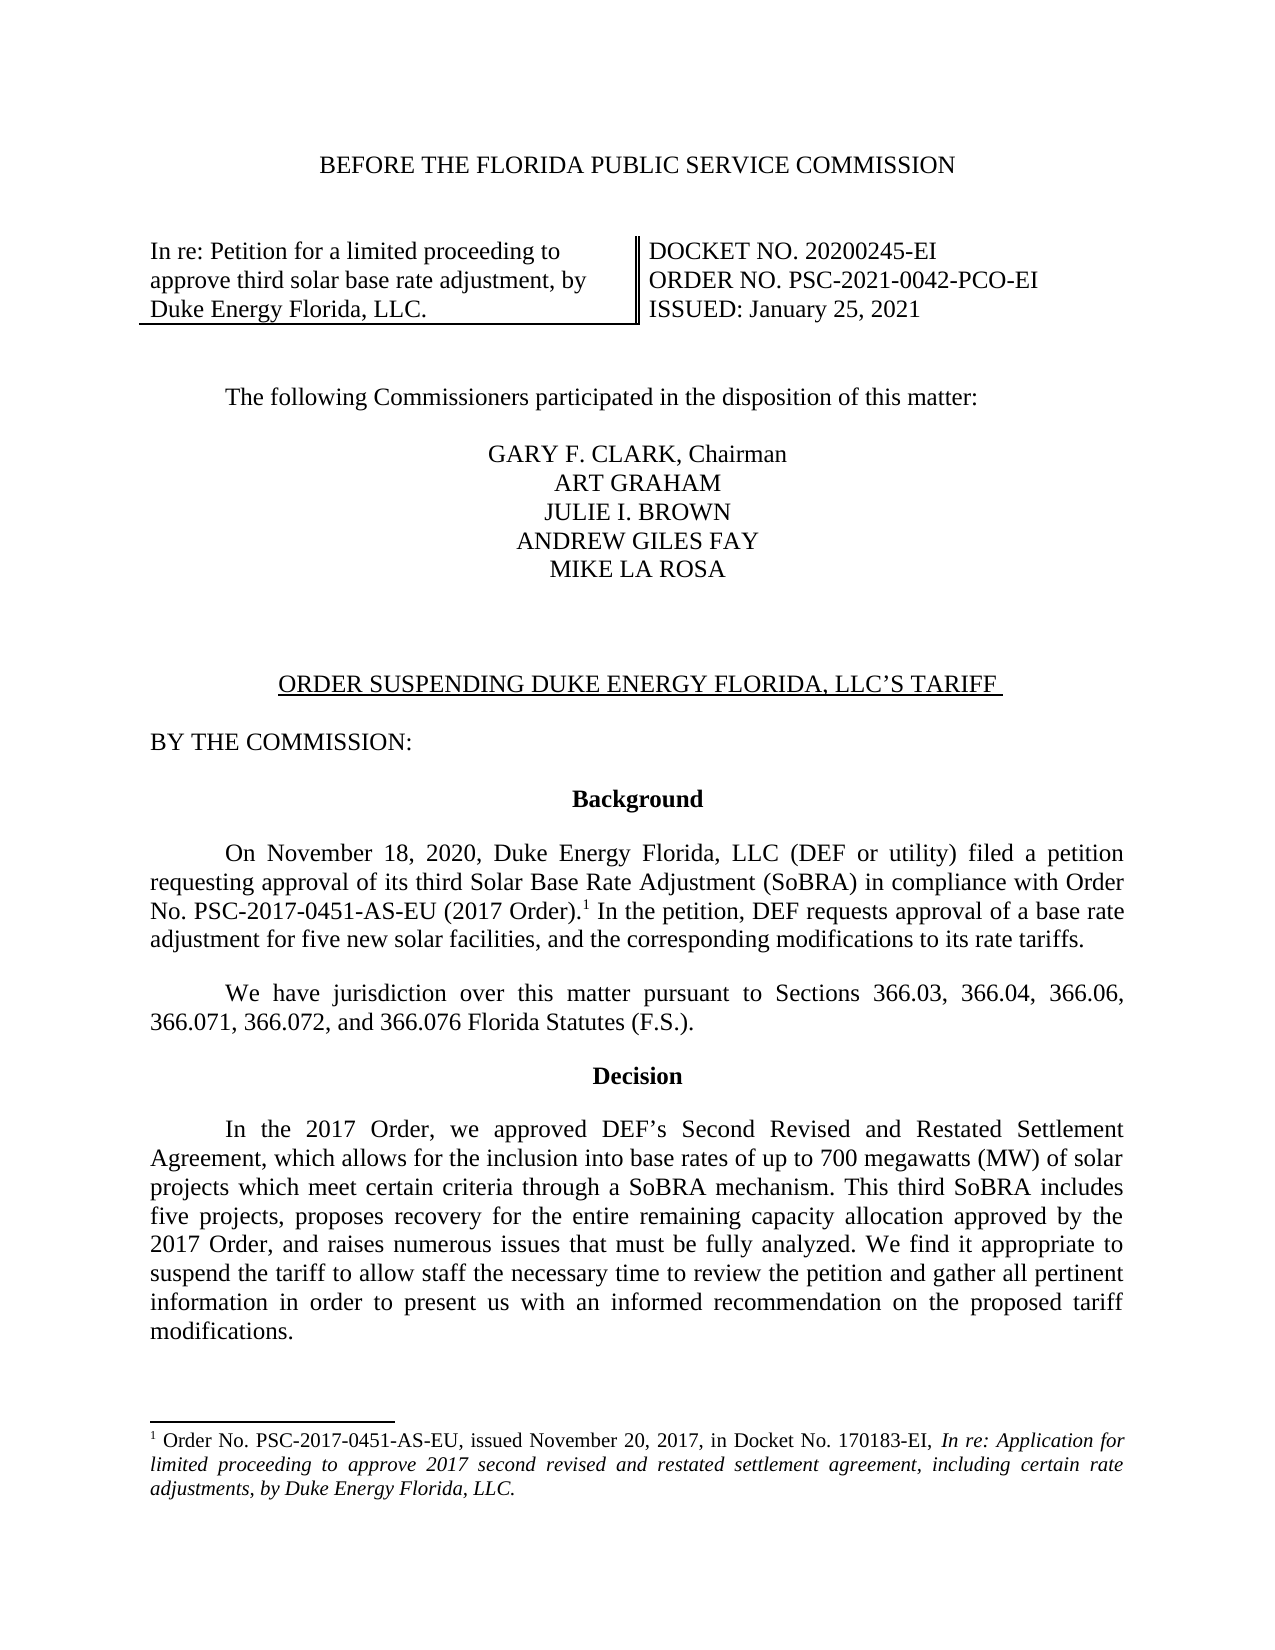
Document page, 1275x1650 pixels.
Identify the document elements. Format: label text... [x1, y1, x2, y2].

text The following Commissioners participated in the disposition of this matter: [150, 382, 1125, 411]
text We have jurisdiction over this matter pursuant to Sections 366.03, 366.04, 366.06, 366.071, 366.072, and 366.076 Florida Statutes (F.S.). [150, 978, 1125, 1036]
table_header DOCKET NO. 20200245-EI ORDER NO. PSC-2021-0042-PCO-EI ISSUED: January 25, 2021 [640, 236, 1136, 322]
text JULIE I. BROWN [150, 497, 1125, 526]
text Decision [150, 1061, 1125, 1089]
table_header In re: Petition for a limited proceeding to approve third solar base rate adjustment, by Duke Energy Florida, LLC. [139, 236, 635, 322]
text MIKE LA ROSA [150, 554, 1125, 583]
text BY THE COMMISSION: [150, 727, 1125, 756]
text ANDREW GILES FAY [150, 526, 1125, 554]
text GARY F. CLARK, Chairman [150, 439, 1125, 468]
text ORDER SUSPENDING DUKE ENERGY FLORIDA, LLC’S TARIFF [150, 669, 1125, 698]
text In the 2017 Order, we approved DEF’s Second Revised and Restated Settlement Agreement, which allows for the inclusion into base rates of up to 700 megawatts (MW) of solar projects which meet certain criteria through a SoBRA mechanism. This third SoBRA includes five projects, proposes recovery for the entire remaining capacity allocation approved by the 2017 Order, and raises numerous issues that must be fully analyzed. We find it appropriate to suspend the tariff to allow staff the necessary time to review the petition and gather all pertinent information in order to present us with an informed recommendation on the proposed tariff modifications. [150, 1114, 1125, 1344]
text Background [150, 784, 1125, 813]
text ART GRAHAM [150, 468, 1125, 497]
text On November 18, 2020, Duke Energy Florida, LLC (DEF or utility) filed a petition requesting approval of its third Solar Base Rate Adjustment (SoBRA) in compliance with Order No. PSC-2017-0451-AS-EU (2017 Order). In the petition, DEF requests approval of a base rate adjustment for five new solar facilities, and the corresponding modifications to its rate tariffs. [150, 838, 1125, 953]
subtitle BEFORE THE FLORIDA PUBLIC SERVICE COMMISSION [150, 150, 1125, 179]
